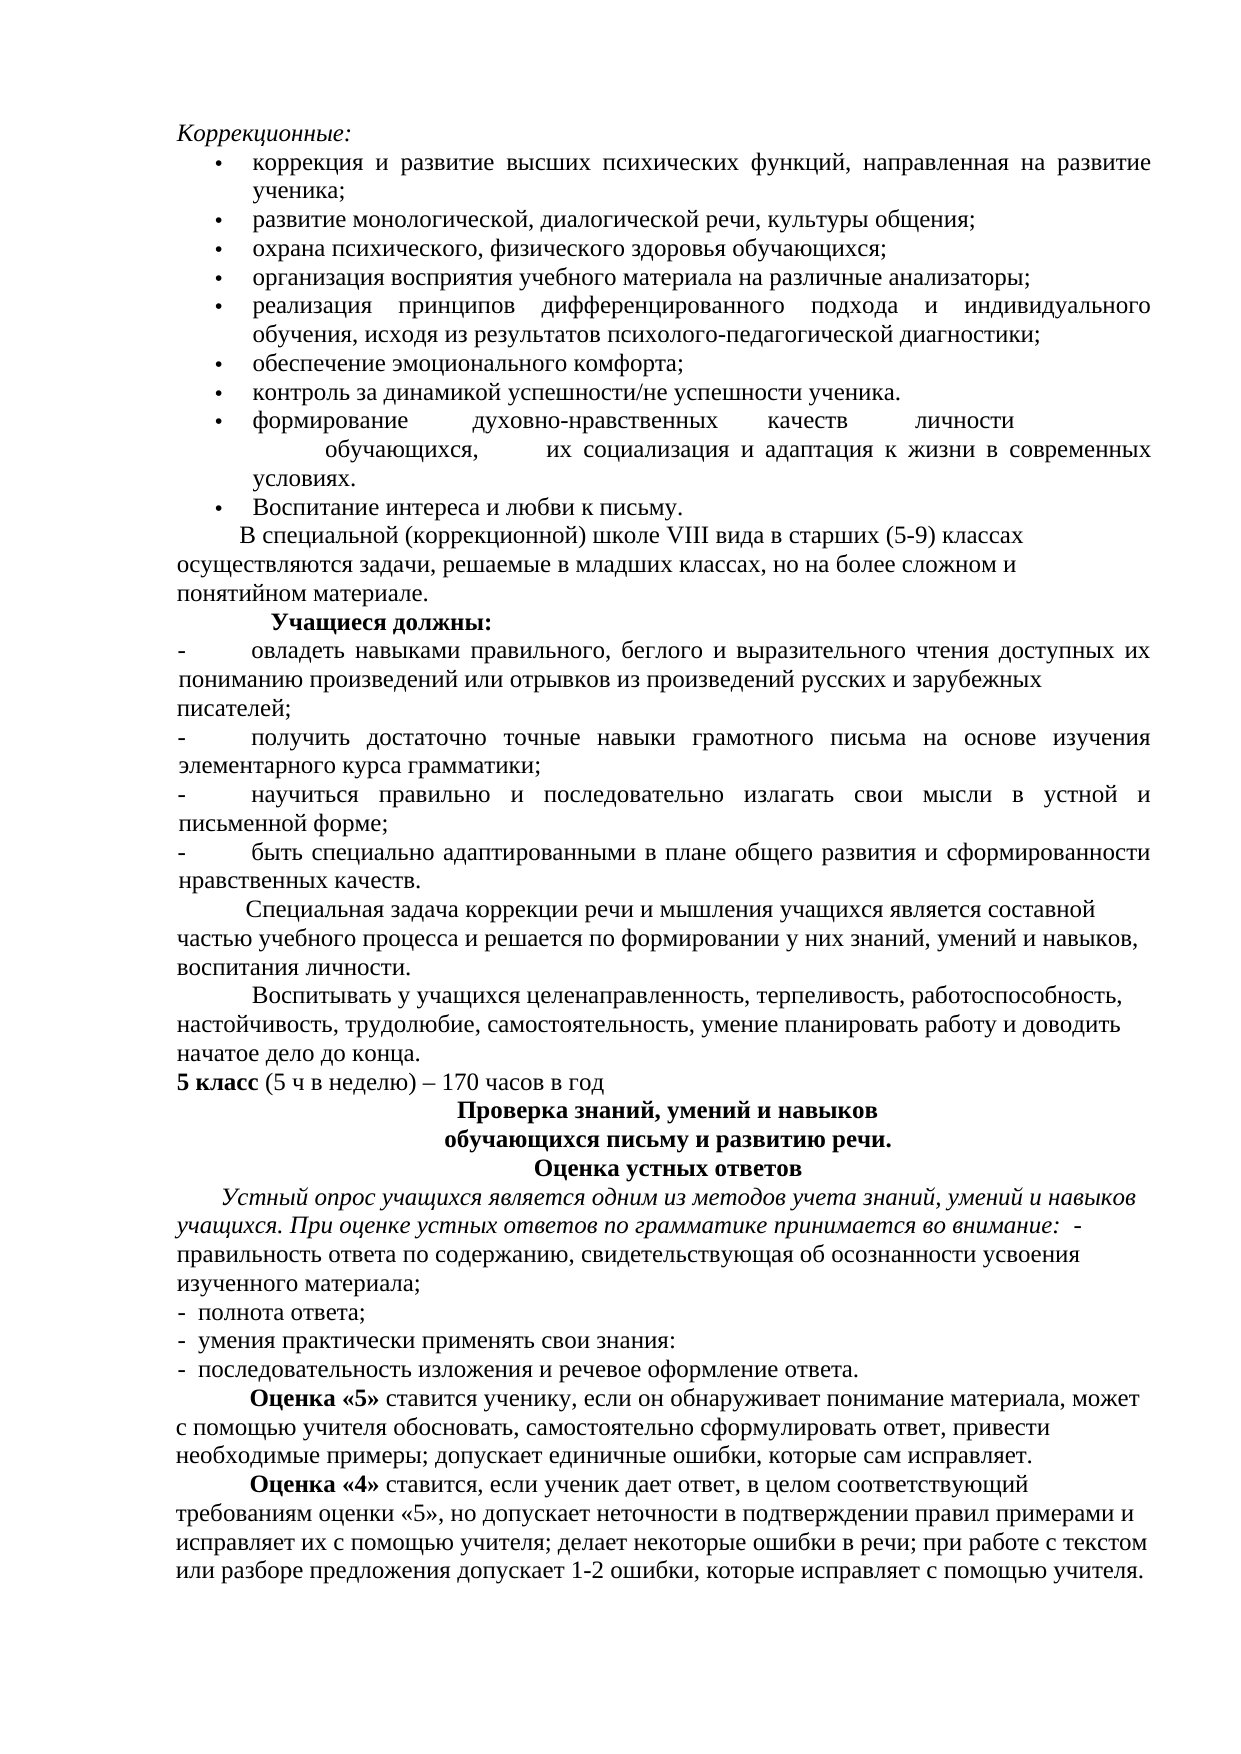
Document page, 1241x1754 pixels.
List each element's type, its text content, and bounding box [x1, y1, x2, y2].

text В специальной (коррекционной) школе VIII вида в старших (5-9) классах осуществляются задачи, решаемые в младших классах, но на более сложном и понятийном материале. [177, 521, 1153, 607]
list Воспитание интереса и любви к письму. [215, 492, 1152, 521]
text Специальная задача коррекции речи и мышления учащихся является составной частью учебного процесса и решается по формировании у них знаний, умений и навыков, воспитания личности. [177, 894, 1152, 981]
list охрана психического, физического здоровья обучающихся; [215, 233, 1152, 262]
list овладеть навыками правильного, беглого и выразительного чтения доступных их пониманию произведений или отрывков из произведений русских и зарубежных [177, 636, 1152, 693]
list реализация принципов дифференцированного подхода и индивидуального обучения, исходя из результатов психолого-педагогической диагностики; [215, 291, 1152, 348]
list формирование духовно-нравственных качеств личности обучающихся, их социализация и адаптация к жизни в современных условиях. [215, 406, 1152, 492]
list получить достаточно точные навыки грамотного письма на основе изучения элементарного курса грамматики; [177, 722, 1152, 779]
list последовательность изложения и речевое оформление ответа. [177, 1354, 1152, 1383]
list контроль за динамикой успешности/не успешности ученика. [215, 377, 1152, 406]
list научиться правильно и последовательно излагать свои мысли в устной и письменной форме; [177, 779, 1152, 837]
text Устный опрос учащихся является одним из методов учета знаний, умений и навыков учащихся. При оценке устных ответов по грамматике принимается во внимание: - правильность ответа по содержанию, свидетельствующая об осознанности усвоения изученного материала; [177, 1182, 1152, 1297]
text Воспитывать у учащихся целенаправленность, терпеливость, работоспособность, настойчивость, трудолюбие, самостоятельность, умение планировать работу и доводить начатое дело до конца. [177, 981, 1152, 1067]
list обеспечение эмоционального комфорта; [215, 348, 1152, 377]
list развитие монологической, диалогической речи, культуры общения; [215, 204, 1152, 233]
list быть специально адаптированными в плане общего развития и сформированности нравственных качеств. [177, 837, 1152, 894]
list умения практически применять свои знания: [177, 1326, 1152, 1354]
text Оценка «4» ставится, если ученик дает ответ, в целом соответствующий требованиям оценки «5», но допускает неточности в подтверждении правил примерами и исправляет их с помощью учителя; делает некоторые ошибки в речи; при работе с текстом или разборе предложения допускает 1-2 ошибки, которые исправляет с помощью учителя. [176, 1469, 1152, 1584]
text Учащиеся должны: [177, 607, 1093, 636]
text 5 класс (5 ч в неделю) – 170 часов в год [177, 1067, 1152, 1096]
list полнота ответа; [177, 1297, 1152, 1326]
list организация восприятия учебного материала на различные анализаторы; [215, 262, 1152, 291]
subtitle Проверка знаний, умений и навыков обучающихся письму и развитию речи. Оценка устных ответов [397, 1096, 937, 1182]
text писателей; [177, 693, 1152, 722]
text Оценка «5» ставится ученику, если он обнаруживает понимание материала, может с помощью учителя обосновать, самостоятельно сформулировать ответ, привести необходимые примеры; допускает единичные ошибки, которые сам исправляет. [176, 1383, 1152, 1469]
list коррекция и развитие высших психических функций, направленная на развитие ученика; [215, 147, 1152, 204]
text Коррекционные: [177, 118, 1152, 147]
